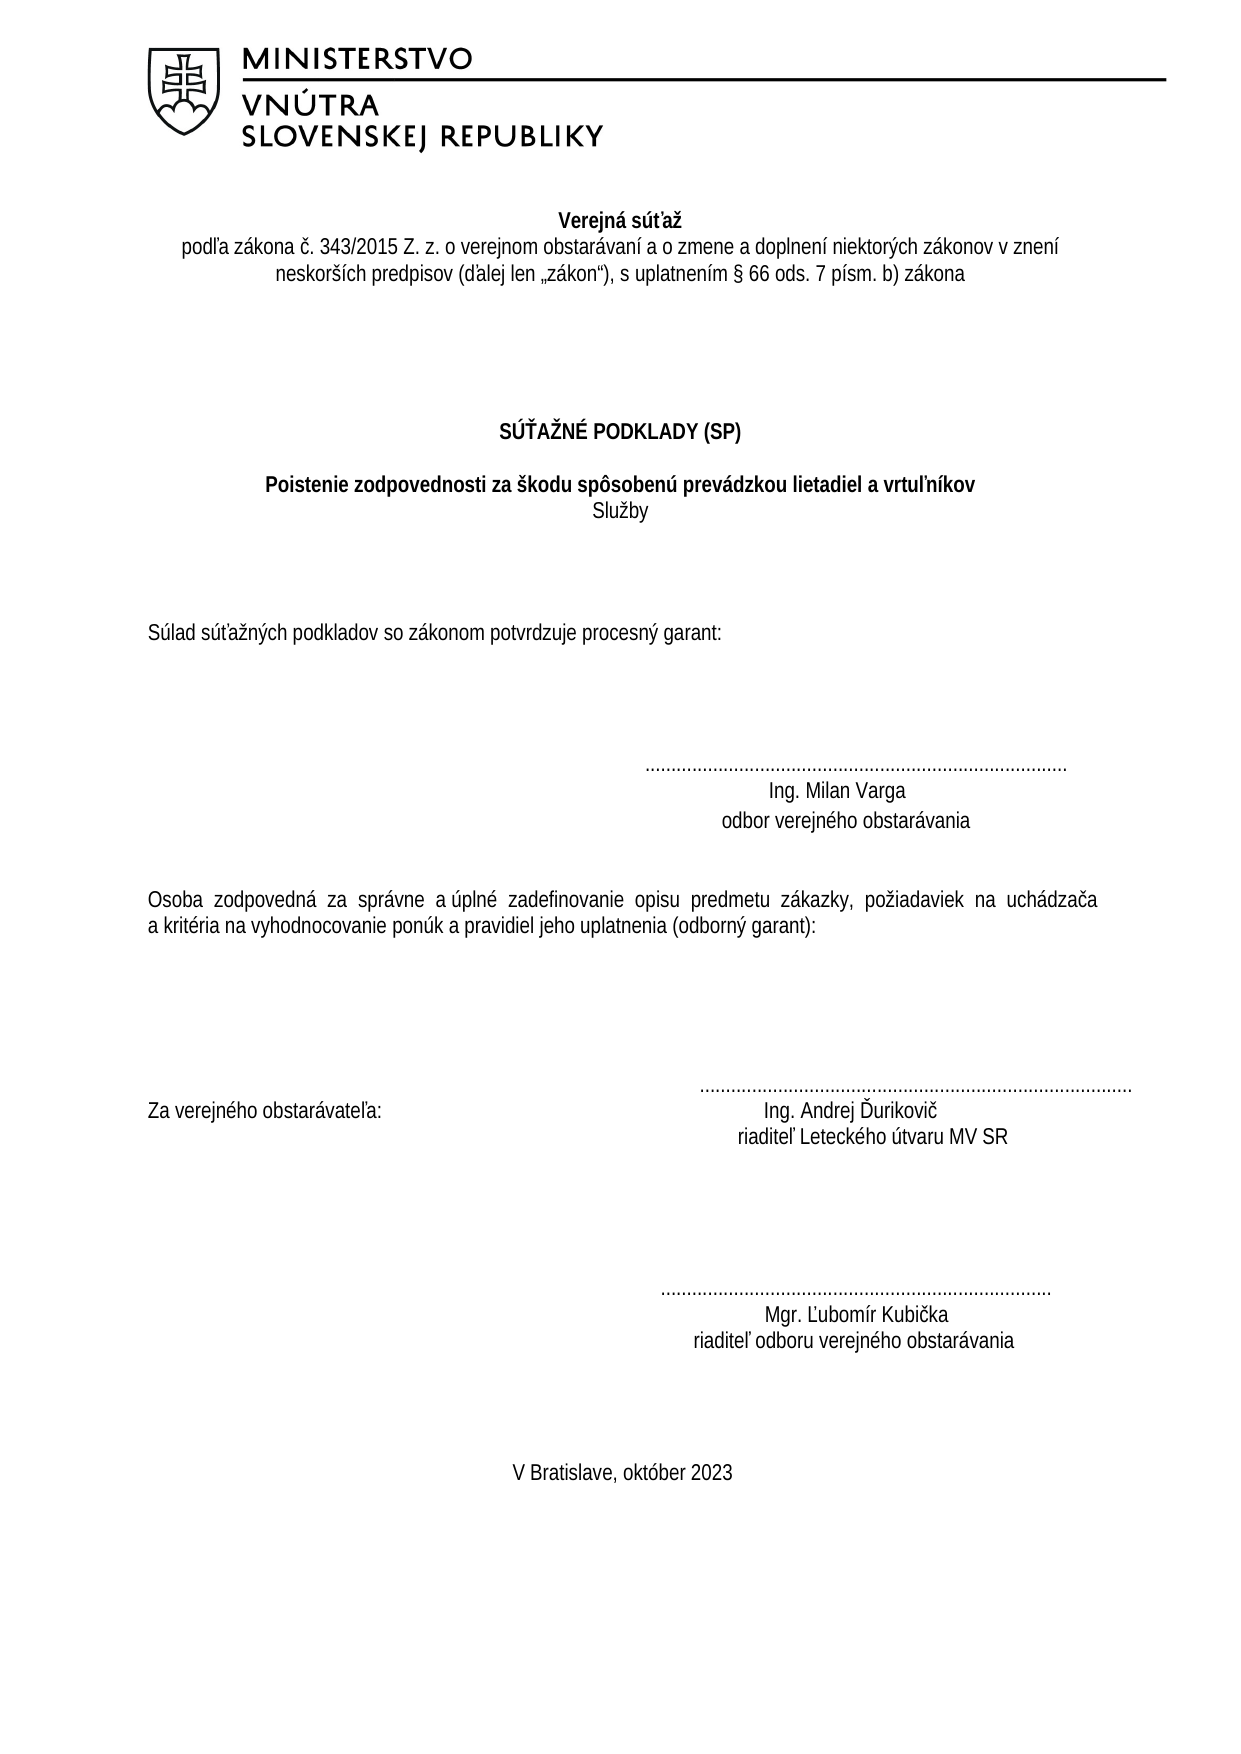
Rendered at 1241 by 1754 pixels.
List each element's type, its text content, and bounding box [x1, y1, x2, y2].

text Súlad súťažných podkladov so zákonom potvrdzuje procesný garant: [148, 619, 1093, 645]
picture [147, 47, 1167, 156]
text ................................................................................... [148, 1071, 1097, 1097]
text Verejná súťaž [148, 207, 1093, 233]
text podľa zákona č. 343/2015 Z. z. o verejnom obstarávaní a o zmene a doplnení niektorých zákonov v znení neskorších predpisov (ďalej len „zákon“), s uplatnením § 66 ods. 7 písm. b) zákona [148, 233, 1093, 286]
text ........................................................................... [148, 1274, 1097, 1301]
text Mgr. Ľubomír Kubička [148, 1301, 1097, 1327]
text Ing. Milan Varga [753, 777, 1093, 803]
text Za verejného obstarávateľa: Ing. Andrej Ďurikovič riaditeľ Leteckého útvaru MV SR [148, 1097, 1097, 1149]
text V Bratislave, október 2023 [148, 1459, 1097, 1485]
text riaditeľ odboru verejného obstarávania [148, 1327, 1097, 1353]
text Služby [148, 497, 1093, 523]
text Poistenie zodpovednosti za škodu spôsobenú prevádzkou lietadiel a vrtuľníkov [148, 471, 1093, 497]
text ................................................................................. [148, 750, 1097, 777]
text odbor verejného obstarávania [148, 807, 1093, 833]
text Osoba zodpovedná za správne a úplné zadefinovanie opisu predmetu zákazky, požiadaviek na uchádzača a kritéria na vyhodnocovanie ponúk a pravidiel jeho uplatnenia (odborný garant): [148, 886, 1097, 939]
text SÚŤAŽNÉ PODKLADY (SP) [148, 418, 1093, 444]
